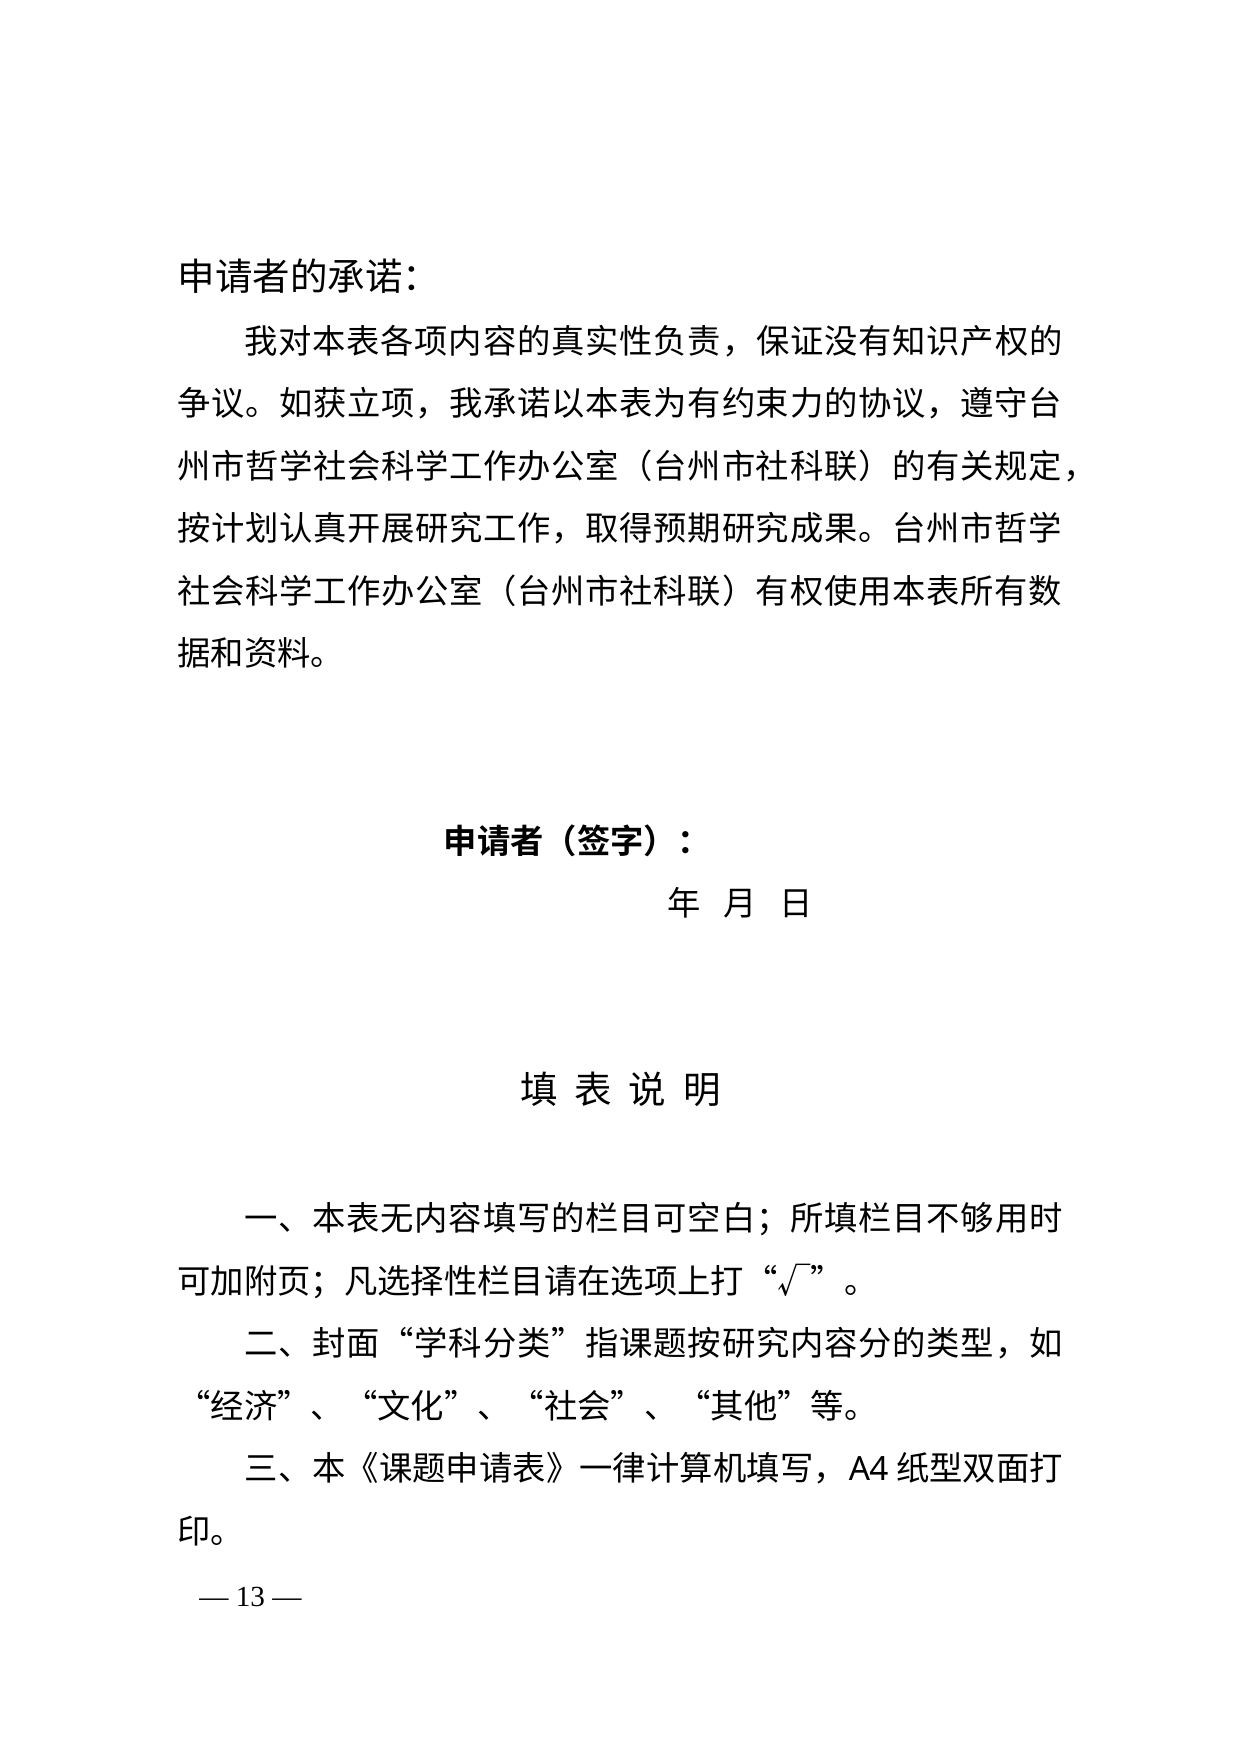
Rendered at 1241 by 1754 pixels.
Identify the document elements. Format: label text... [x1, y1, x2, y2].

text 申请者（签字）： [177, 803, 1063, 866]
text 申请者的承诺： [177, 241, 1063, 303]
text 三、本《课题申请表》一律计算机填写，A4纸型双面打印。 [177, 1431, 1063, 1556]
text 一、本表无内容填写的栏目可空白；所填栏目不够用时可加附页；凡选择性栏目请在选项上打“√”。 [177, 1181, 1063, 1306]
text 我对本表各项内容的真实性负责，保证没有知识产权的争议。如获立项，我承诺以本表为有约束力的协议，遵守台州市哲学社会科学工作办公室（台州市社科联）的有关规定，按计划认真开展研究工作，取得预期研究成果。台州市哲学社会科学工作办公室（台州市社科联）有权使用本表所有数据和资料。 [177, 303, 1063, 678]
text 填 表 说 明 [177, 1053, 1063, 1116]
text 年 月 日 [177, 866, 1063, 928]
text 二、封面“学科分类”指课题按研究内容分的类型，如“经济”、“文化”、“社会”、“其他”等。 [177, 1306, 1063, 1431]
